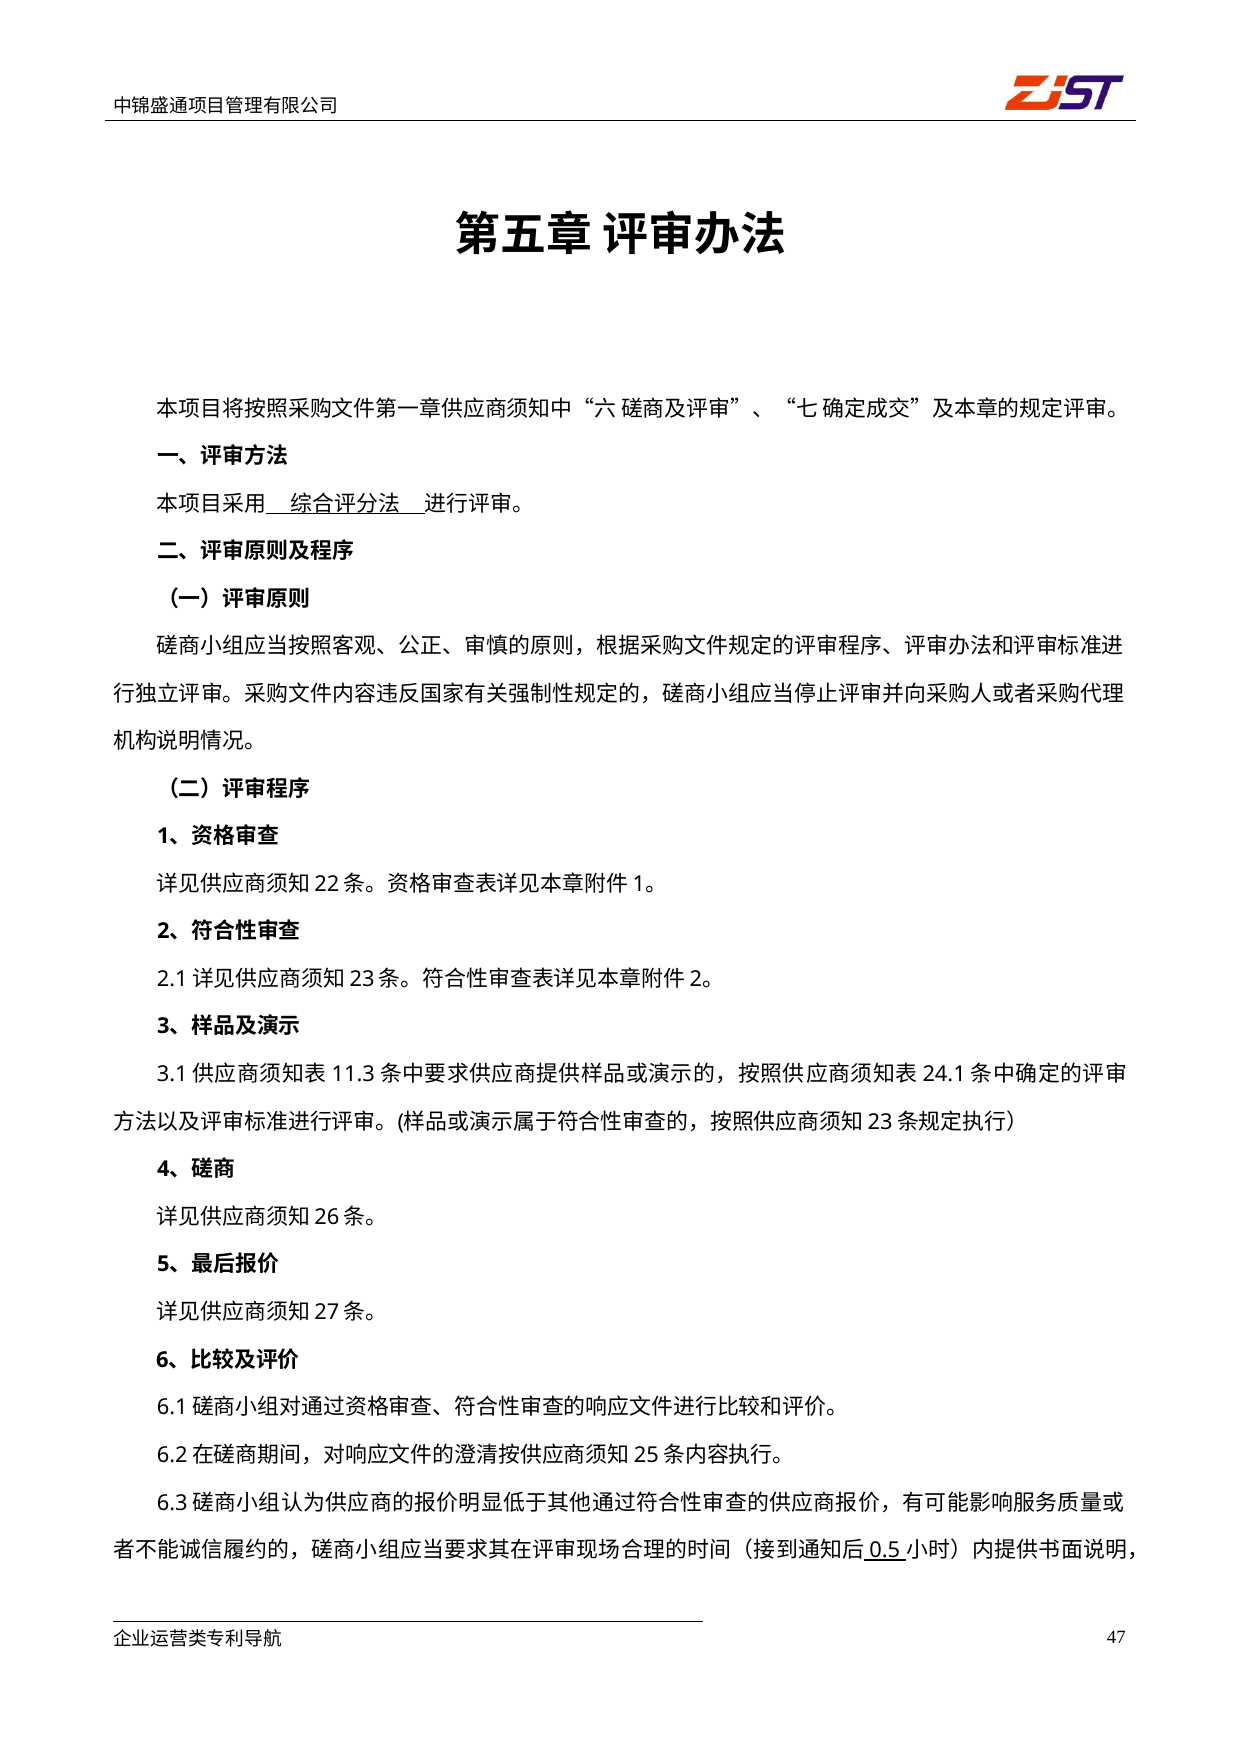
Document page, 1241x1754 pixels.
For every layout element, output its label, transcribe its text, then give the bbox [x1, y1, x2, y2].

text 3、样品及演示 [113, 1008, 1127, 1040]
text 6.1磋商小组对通过资格审查、符合性审查的响应文件进行比较和评价。 [113, 1389, 1127, 1421]
list 符合性审查 [113, 913, 1127, 945]
text 5、最后报价 [113, 1246, 1127, 1278]
text 详见供应商须知27条。 [113, 1294, 1127, 1326]
text 4、磋商 [113, 1151, 1127, 1183]
text （一）评审原则 [113, 581, 1127, 612]
text 磋商小组应当按照客观、公正、审慎的原则，根据采购文件规定的评审程序、评审办法和评审标准进行独立评审。采购文件内容违反国家有关强制性规定的，磋商小组应当停止评审并向采购人或者采购代理机构说明情况。 [113, 628, 1127, 755]
text 6、比较及评价 [113, 1342, 1127, 1373]
subtitle 第五章 评审办法 [113, 197, 1127, 263]
text 二、评审原则及程序 [113, 533, 1127, 565]
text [113, 1484, 1127, 1564]
text 3.1供应商须知表11.3条中要求供应商提供样品或演示的，按照供应商须知表24.1条中确定的评审方法以及评审标准进行评审。(样品或演示属于符合性审查的，按照供应商须知23条规定执行） [113, 1056, 1127, 1135]
text 详见供应商须知22条。资格审查表详见本章附件1。 [113, 866, 1127, 897]
text 2.1详见供应商须知23条。符合性审查表详见本章附件2。 [113, 961, 1127, 993]
text 详见供应商须知26条。 [113, 1199, 1127, 1231]
text 一、评审方法 [113, 438, 1127, 470]
picture [1001, 71, 1124, 110]
text （二）评审程序 [113, 771, 1127, 802]
text 本项目将按照采购文件第一章供应商须知中“六 磋商及评审”、“七 确定成交”及本章的规定评审。 [113, 391, 1127, 422]
text 6.2在磋商期间，对响应文件的澄清按供应商须知25条内容执行。 [113, 1437, 1127, 1469]
text 本项目采用 综合评分法 进行评审。 [113, 486, 1127, 517]
text 1、资格审查 [113, 818, 1127, 850]
